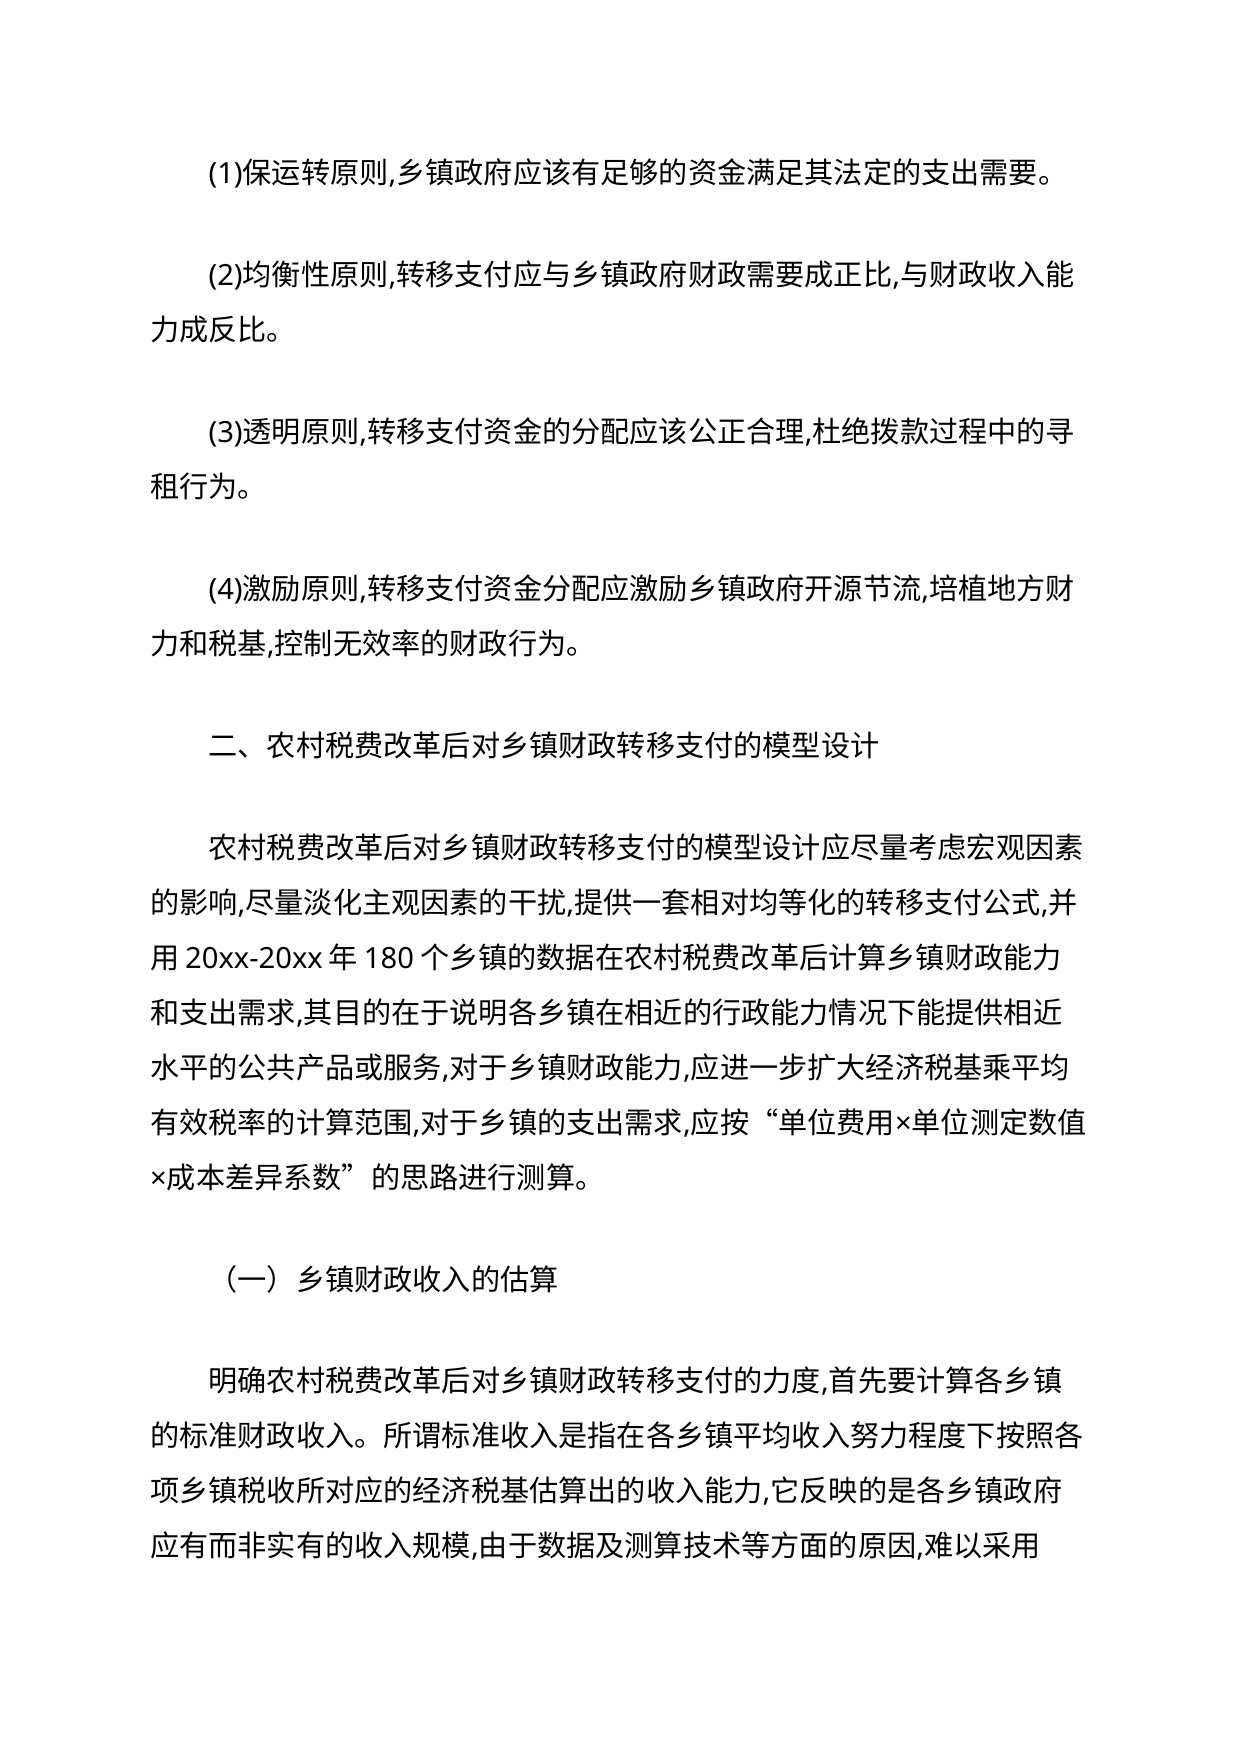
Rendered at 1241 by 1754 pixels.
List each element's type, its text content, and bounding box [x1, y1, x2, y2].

text (2)均衡性原则,转移支付应与乡镇政府财政需要成正比,与财政收入能力成反比。 [150, 252, 1090, 349]
text 农村税费改革后对乡镇财政转移支付的模型设计应尽量考虑宏观因素的影响,尽量淡化主观因素的干扰,提供一套相对均等化的转移支付公式,并用20xx-20xx年180个乡镇的数据在农村税费改革后计算乡镇财政能力和支出需求,其目的在于说明各乡镇在相近的行政能力情况下能提供相近水平的公共产品或服务,对于乡镇财政能力,应进一步扩大经济税基乘平均有效税率的计算范围,对于乡镇的支出需求,应按“单位费用×单位测定数值×成本差异系数”的思路进行测算。 [150, 824, 1090, 1197]
text 二、农村税费改革后对乡镇财政转移支付的模型设计 [150, 722, 1090, 765]
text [150, 1358, 1090, 1565]
text (3)透明原则,转移支付资金的分配应该公正合理,杜绝拨款过程中的寻租行为。 [150, 409, 1090, 506]
text (4)激励原则,转移支付资金分配应激励乡镇政府开源节流,培植地方财力和税基,控制无效率的财政行为。 [150, 566, 1090, 663]
text （一）乡镇财政收入的估算 [150, 1256, 1090, 1298]
text (1)保运转原则,乡镇政府应该有足够的资金满足其法定的支出需要。 [150, 150, 1090, 192]
